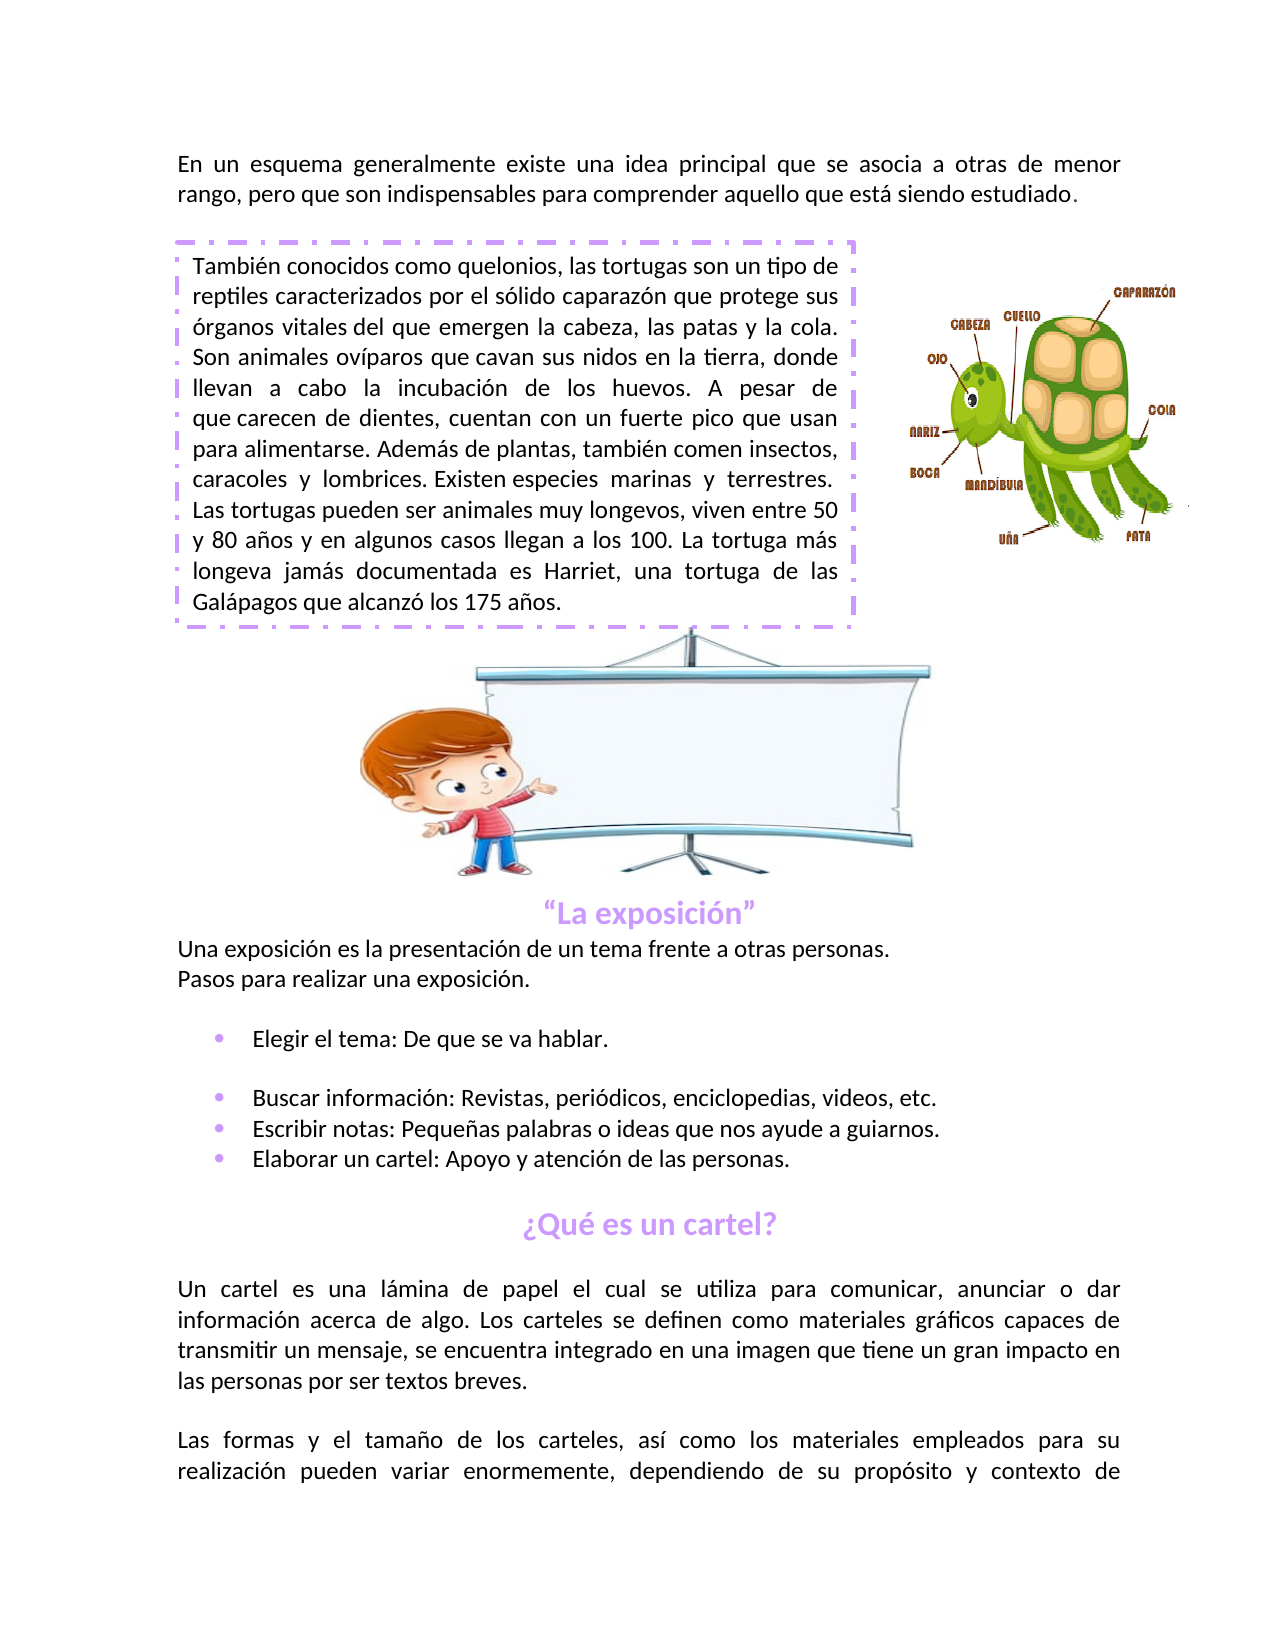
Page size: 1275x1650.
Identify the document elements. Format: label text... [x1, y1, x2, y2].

text Una exposición es la presentación de un tema frente a otras personas. [177, 933, 1122, 963]
picture [892, 270, 1203, 565]
text “La exposición” [177, 892, 1122, 933]
text Un cartel es una lámina de papel el cual se utiliza para comunicar, anunciar o dar información acerca de algo. Los carteles se definen como materiales gráficos capaces de transmitir un mensaje, se encuentra integrado en una imagen que tiene un gran impacto en las personas por ser textos breves. [177, 1332, 1122, 1454]
list Elegir el tema: De que se va hablar. [215, 1023, 1122, 1053]
text Pasos para realizar una exposición. [177, 963, 1122, 994]
text ¿Qué es un cartel? [177, 1262, 1122, 1302]
picture [360, 618, 936, 886]
text En un esquema generalmente existe una idea principal que se asocia a otras de menor rango, pero que son indispensables para comprender aquello que está siendo estudiado. [177, 148, 1122, 209]
list Elaborar un cartel: Apoyo y atención de las personas. [215, 1202, 1122, 1232]
list Escribir notas: Pequeñas palabras o ideas que nos ayude a guiarnos. [215, 1142, 1122, 1173]
list Buscar información: Revistas, periódicos, enciclopedias, videos, etc. [215, 1083, 1122, 1113]
